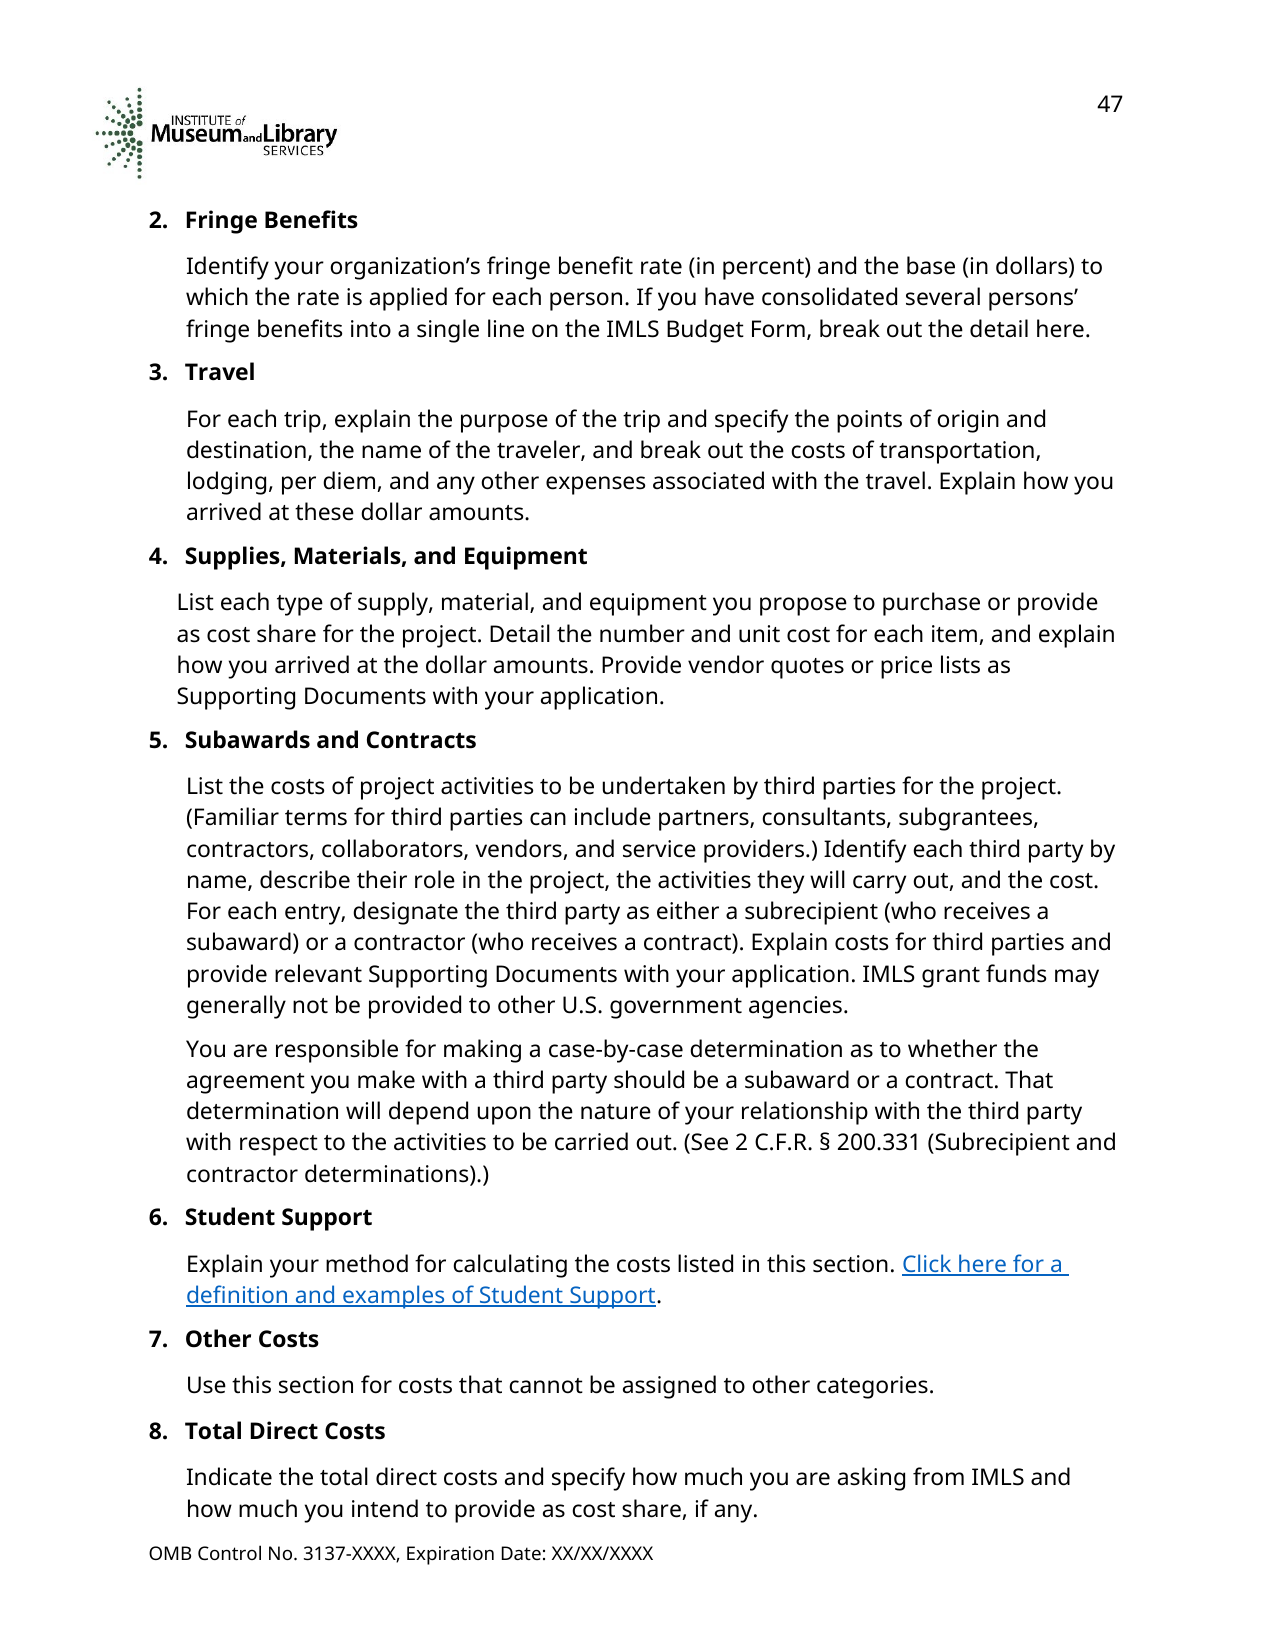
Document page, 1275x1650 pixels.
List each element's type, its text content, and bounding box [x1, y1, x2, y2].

text List the costs of project activities to be undertaken by third parties for the project. (Familiar terms for third parties can include partners, consultants, subgrantees, contractors, collaborators, vendors, and service providers.) Identify each third party by name, describe their role in the project, the activities they will carry out, and the cost. For each entry, designate the third party as either a subrecipient (who receives a subaward) or a contractor (who receives a contract). Explain costs for third parties and provide relevant Supporting Documents with your application. IMLS grant funds may generally not be provided to other U.S. government agencies. [186, 770, 1123, 1020]
list Travel [148, 356, 1123, 388]
text You are responsible for making a case-by-case determination as to whether the agreement you make with a third party should be a subaward or a contract. That determination will depend upon the nature of your relationship with the third party with respect to the activities to be carried out. (See 2 C.F.R. § 200.331 (Subrecipient and contractor determinations).) [186, 1033, 1123, 1189]
text For each trip, explain the purpose of the trip and specify the points of origin and destination, the name of the traveler, and break out the costs of transportation, lodging, per diem, and any other expenses associated with the travel. Explain how you arrived at these dollar amounts. [186, 403, 1123, 528]
text Indicate the total direct costs and specify how much you are asking from IMLS and how much you intend to provide as cost share, if any. [186, 1461, 1123, 1524]
list Total Direct Costs [148, 1415, 1123, 1446]
list Other Costs [148, 1323, 1123, 1354]
list Subawards and Contracts [148, 724, 1123, 755]
text List each type of supply, material, and equipment you propose to purchase or provide as cost share for the project. Detail the number and unit cost for each item, and explain how you arrived at the dollar amounts. Provide vendor quotes or price lists as Supporting Documents with your application. [176, 586, 1123, 711]
text Use this section for costs that cannot be assigned to other categories. [186, 1369, 1123, 1400]
text Explain your method for calculating the costs listed in this section. Click here for a definition and examples of Student Support. [186, 1248, 1123, 1310]
picture [92, 75, 345, 191]
list Supplies, Materials, and Equipment [148, 540, 1123, 571]
list Student Support [148, 1201, 1123, 1233]
text Identify your organization’s fringe benefit rate (in percent) and the base (in dollars) to which the rate is applied for each person. If you have consolidated several persons’ fringe benefits into a single line on the IMLS Budget Form, break out the detail here. [186, 250, 1123, 344]
list Fringe Benefits [148, 204, 1123, 235]
